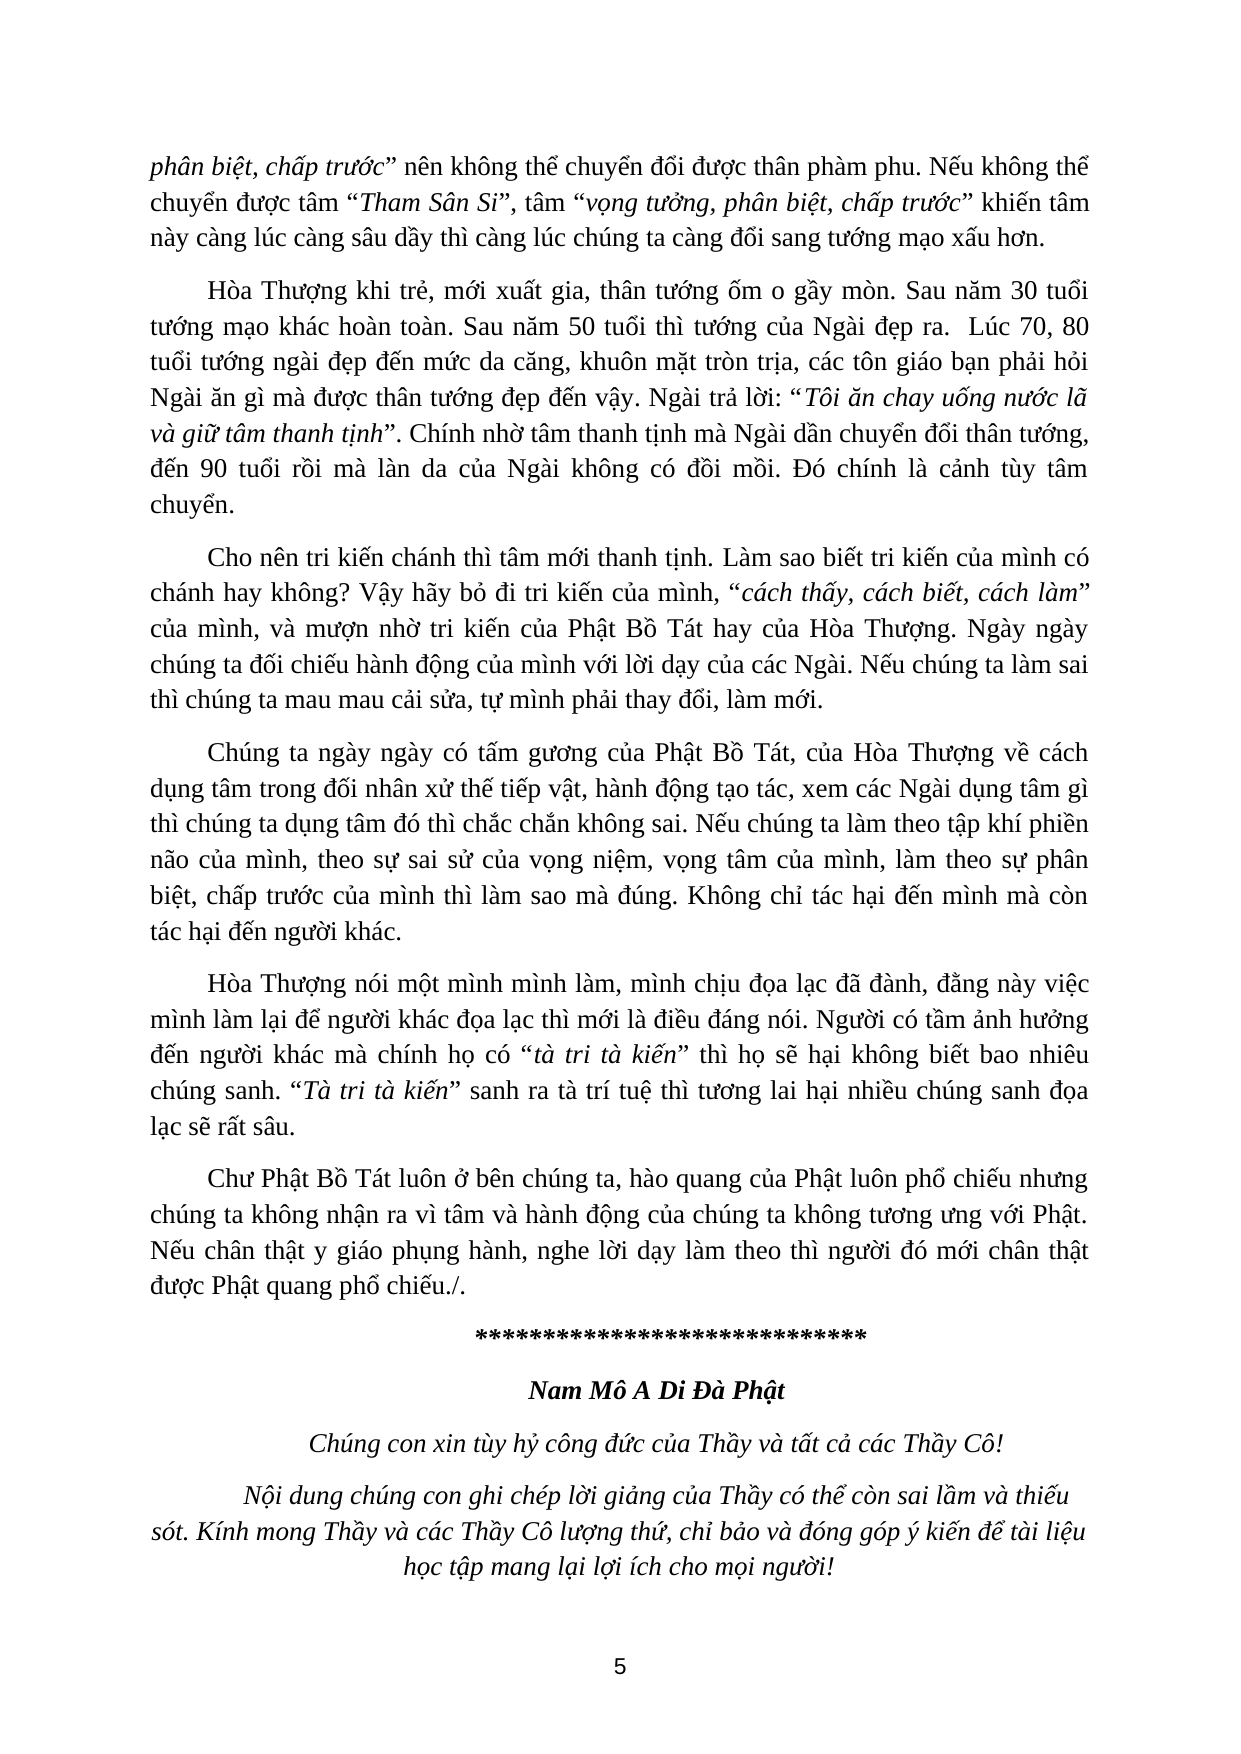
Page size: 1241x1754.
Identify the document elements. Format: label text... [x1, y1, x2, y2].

text Hòa Thượng nói một mình mình làm, mình chịu đọa lạc đã đành, đằng này việc mình làm lại để người khác đọa lạc thì mới là điều đáng nói. Người có tầm ảnh hưởng đến người khác mà chính họ có “tà tri tà kiến” thì họ sẽ hại không biết bao nhiêu chúng sanh. “Tà tri tà kiến” sanh ra tà trí tuệ thì tương lai hại nhiều chúng sanh đọa lạc sẽ rất sâu. [150, 967, 1090, 1141]
text Chúng con xin tùy hỷ công đức của Thầy và tất cả các Thầy Cô! [150, 1427, 1090, 1458]
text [150, 150, 1090, 253]
text Cho nên tri kiến chánh thì tâm mới thanh tịnh. Làm sao biết tri kiến của mình có chánh hay không? Vậy hãy bỏ đi tri kiến của mình, “cách thấy, cách biết, cách làm” của mình, và mượn nhờ tri kiến của Phật Bồ Tát hay của Hòa Thượng. Ngày ngày chúng ta đối chiếu hành động của mình với lời dạy của các Ngài. Nếu chúng ta làm sai thì chúng ta mau mau cải sửa, tự mình phải thay đổi, làm mới. [150, 541, 1090, 715]
text Nam Mô A Di Đà Phật [150, 1374, 1090, 1405]
text Nội dung chúng con ghi chép lời giảng của Thầy có thể còn sai lầm và thiếu sót. Kính mong Thầy và các Thầy Cô lượng thứ, chỉ bảo và đóng góp ý kiến để tài liệu học tập mang lại lợi ích cho mọi người! [150, 1479, 1090, 1582]
text Chư Phật Bồ Tát luôn ở bên chúng ta, hào quang của Phật luôn phổ chiếu nhưng chúng ta không nhận ra vì tâm và hành động của chúng ta không tương ưng với Phật. Nếu chân thật y giáo phụng hành, nghe lời dạy làm theo thì người đó mới chân thật được Phật quang phổ chiếu./. [150, 1162, 1090, 1301]
text Chúng ta ngày ngày có tấm gương của Phật Bồ Tát, của Hòa Thượng về cách dụng tâm trong đối nhân xử thế tiếp vật, hành động tạo tác, xem các Ngài dụng tâm gì thì chúng ta dụng tâm đó thì chắc chắn không sai. Nếu chúng ta làm theo tập khí phiền não của mình, theo sự sai sử của vọng niệm, vọng tâm của mình, làm theo sự phân biệt, chấp trước của mình thì làm sao mà đúng. Không chỉ tác hại đến mình mà còn tác hại đến người khác. [150, 736, 1090, 946]
text Hòa Thượng khi trẻ, mới xuất gia, thân tướng ốm o gầy mòn. Sau năm 30 tuổi tướng mạo khác hoàn toàn. Sau năm 50 tuổi thì tướng của Ngài đẹp ra. Lúc 70, 80 tuổi tướng ngài đẹp đến mức da căng, khuôn mặt tròn trịa, các tôn giáo bạn phải hỏi Ngài ăn gì mà được thân tướng đẹp đến vậy. Ngài trả lời: “Tôi ăn chay uống nước lã và giữ tâm thanh tịnh”. Chính nhờ tâm thanh tịnh mà Ngài dần chuyển đổi thân tướng, đến 90 tuổi rồi mà làn da của Ngài không có đồi mồi. Đó chính là cảnh tùy tâm chuyển. [150, 274, 1090, 519]
text ***************************** [150, 1322, 1090, 1353]
